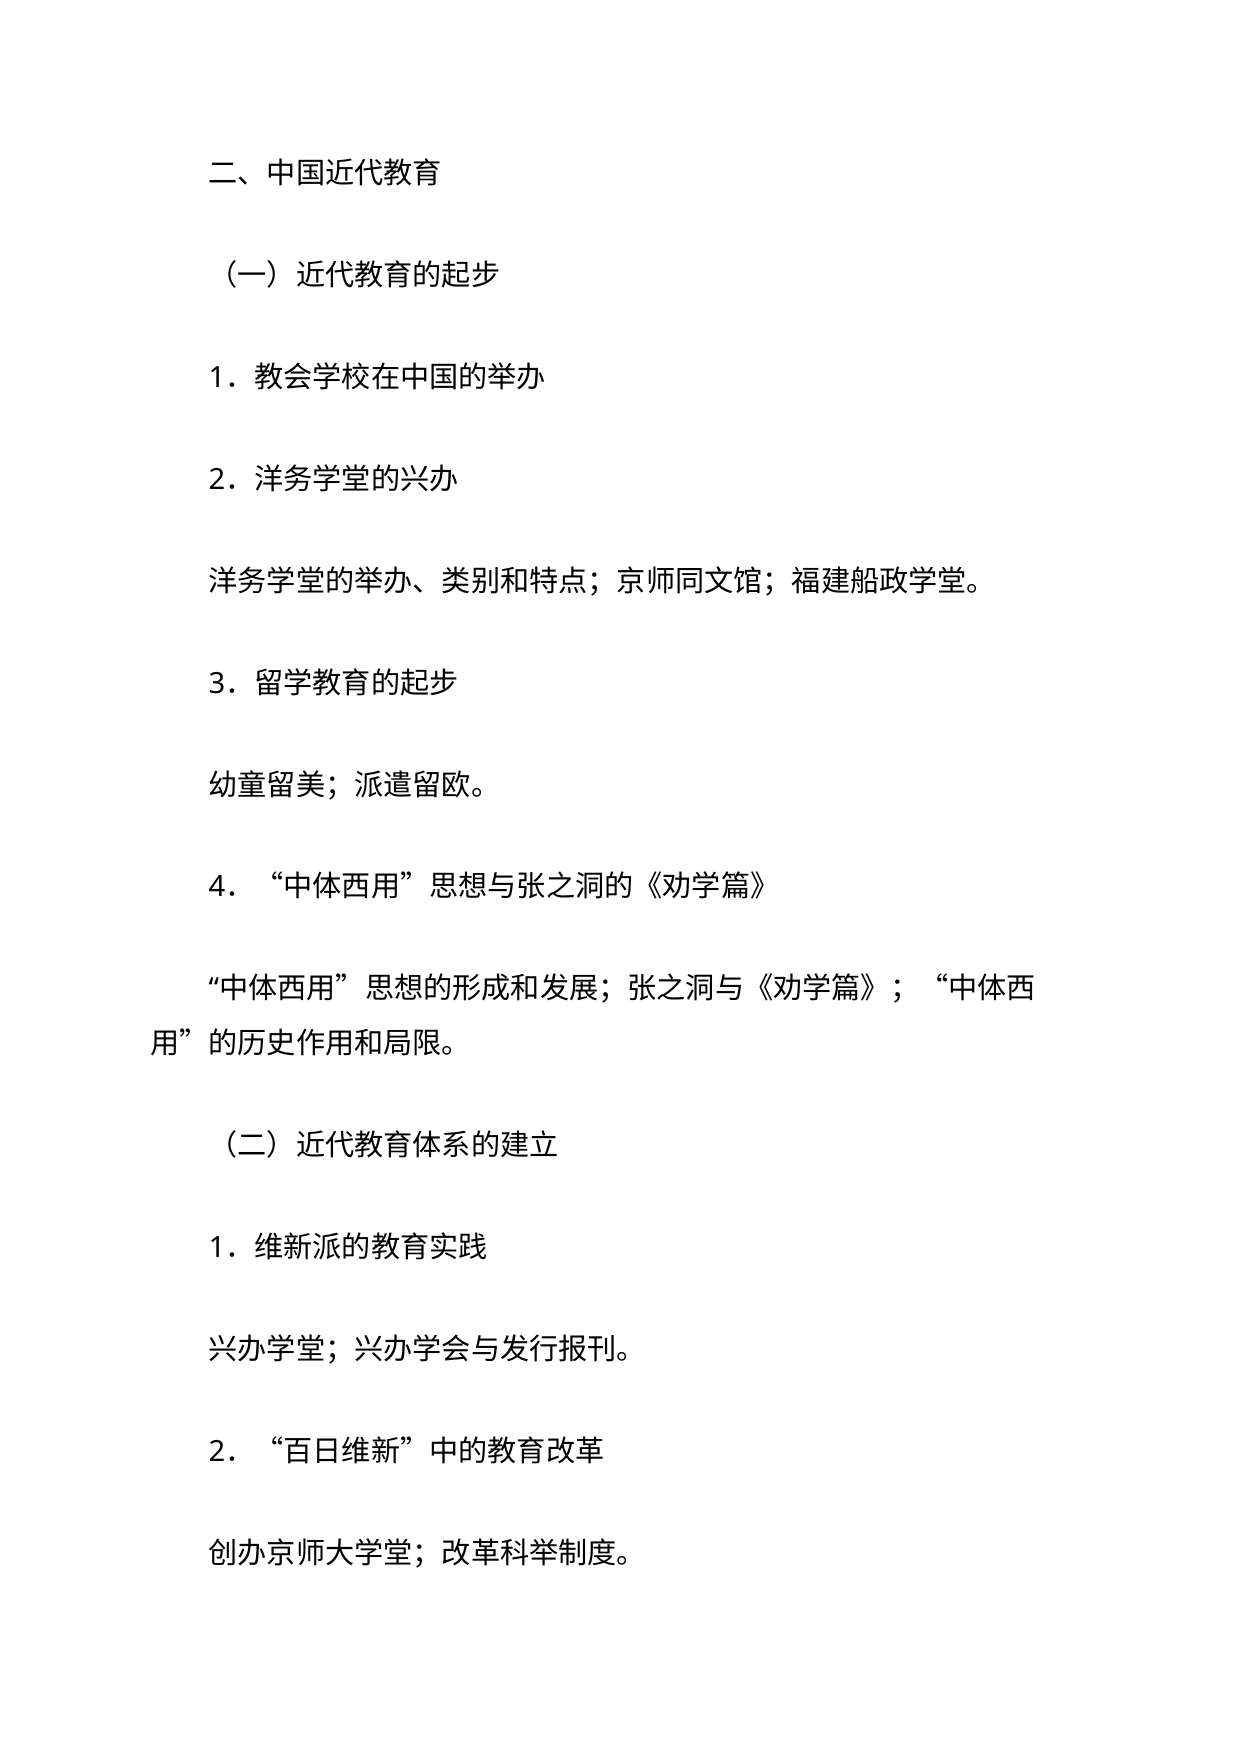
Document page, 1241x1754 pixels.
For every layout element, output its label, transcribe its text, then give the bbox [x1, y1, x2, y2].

text 2．“百日维新”中的教育改革 [150, 1427, 1090, 1470]
text （一）近代教育的起步 [150, 252, 1090, 294]
text 4．“中体西用”思想与张之洞的《劝学篇》 [150, 863, 1090, 905]
text 二、中国近代教育 [150, 150, 1090, 192]
text （二）近代教育体系的建立 [150, 1122, 1090, 1164]
text 洋务学堂的举办、类别和特点；京师同文馆；福建船政学堂。 [150, 557, 1090, 600]
text 兴办学堂；兴办学会与发行报刊。 [150, 1326, 1090, 1368]
text 3．留学教育的起步 [150, 659, 1090, 702]
text “中体西用”思想的形成和发展；张之洞与《劝学篇》；“中体西用”的历史作用和局限。 [150, 965, 1090, 1062]
text 创办京师大学堂；改革科举制度。 [150, 1529, 1090, 1572]
text 1．维新派的教育实践 [150, 1223, 1090, 1266]
text 2．洋务学堂的兴办 [150, 456, 1090, 498]
text 1．教会学校在中国的举办 [150, 353, 1090, 396]
text 幼童留美；派遣留欧。 [150, 761, 1090, 803]
